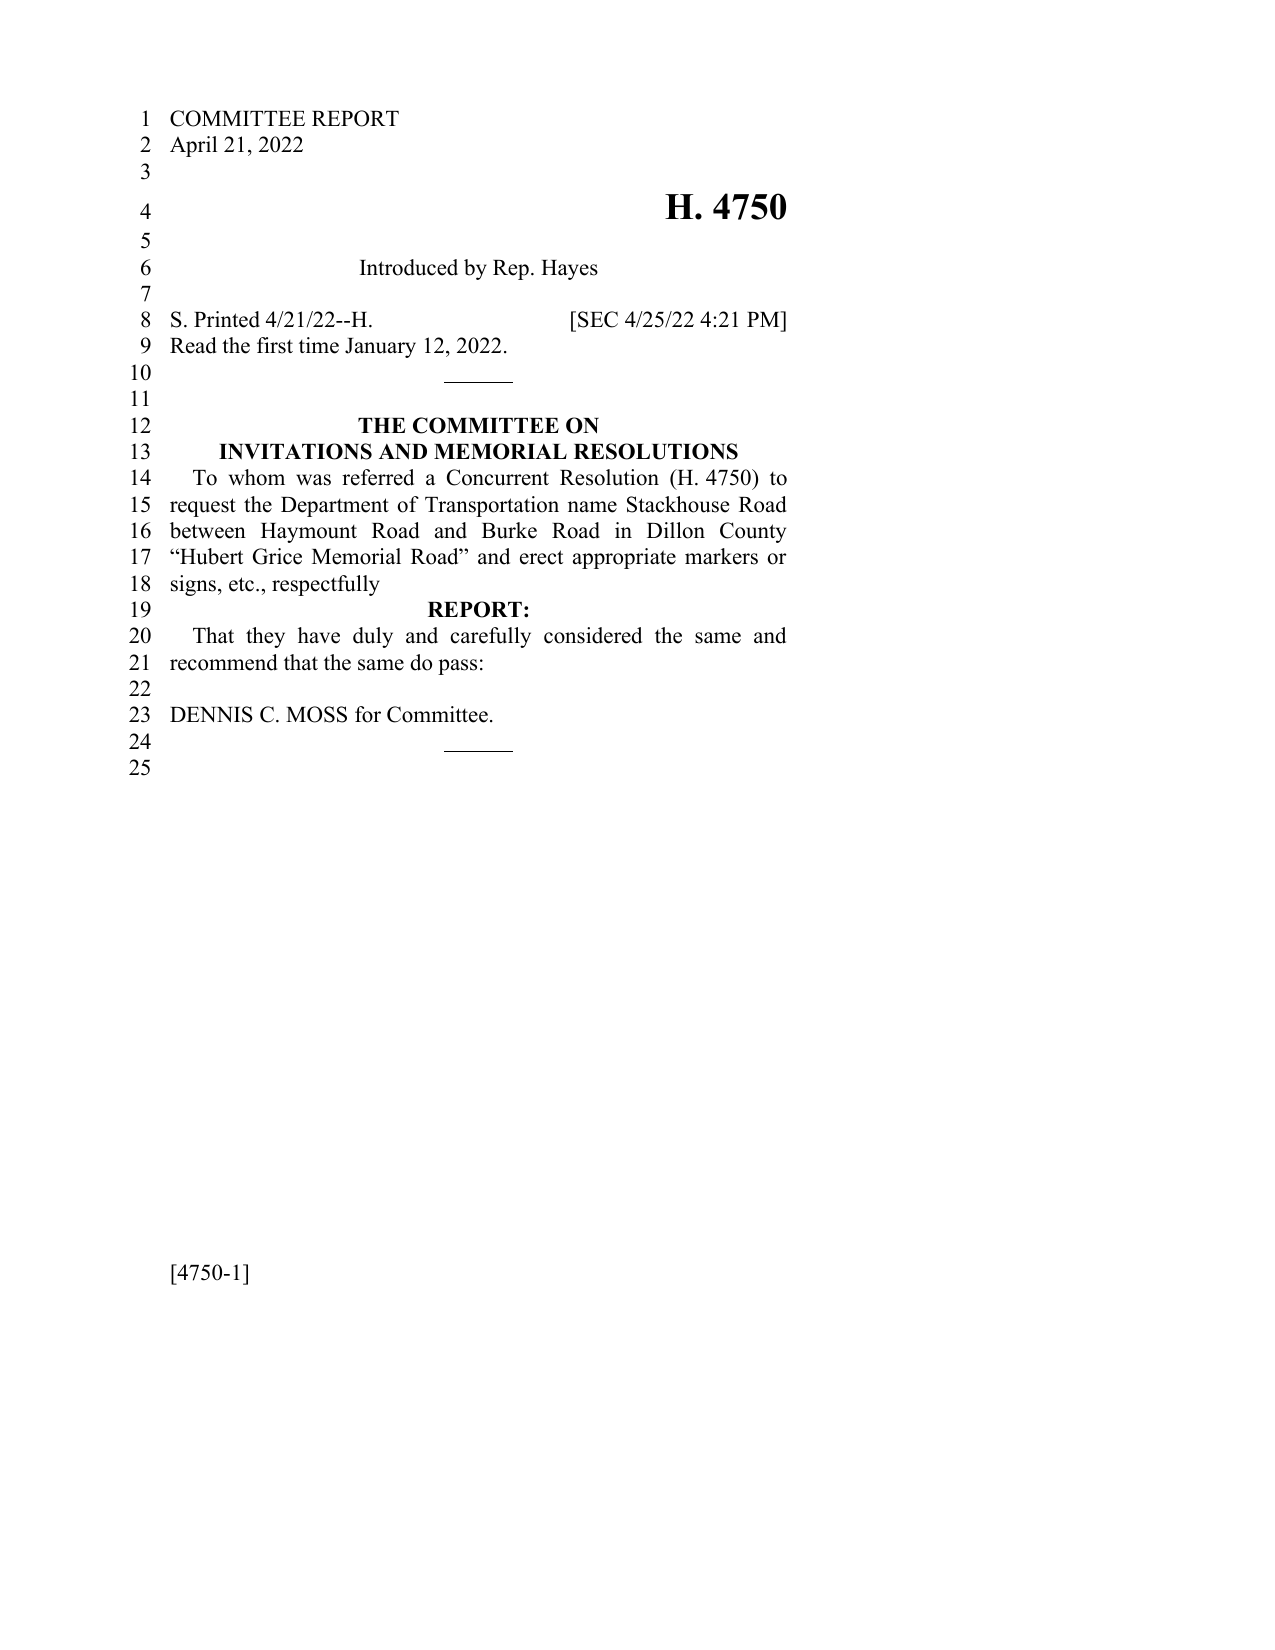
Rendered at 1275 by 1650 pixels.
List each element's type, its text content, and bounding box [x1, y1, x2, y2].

text H. 4750 [169, 184, 787, 227]
text S. Printed 4/21/22--H. [SEC 4/25/22 4:21 PM] [169, 306, 787, 333]
text That they have duly and carefully considered the same and recommend that the same do pass: [169, 622, 787, 675]
text COMMITTEE REPORT [169, 105, 787, 131]
text April 21, 2022 [169, 131, 787, 158]
text Read the first time January 12, 2022. [169, 333, 787, 359]
text THE COMMITTEE ON [169, 412, 787, 438]
text To whom was referred a Concurrent Resolution (H. 4750) to request the Department of Transportation name Stackhouse Road between Haymount Road and Burke Road in Dillon County “Hubert Grice Memorial Road” and erect appropriate markers or signs, etc., respectfully [169, 464, 787, 596]
text REPORT: [169, 596, 787, 622]
text Introduced by Rep. Hayes [169, 253, 787, 280]
text INVITATIONS AND MEMORIAL RESOLUTIONS [169, 438, 787, 464]
text DENNIS C. MOSS for Committee. [169, 702, 787, 728]
